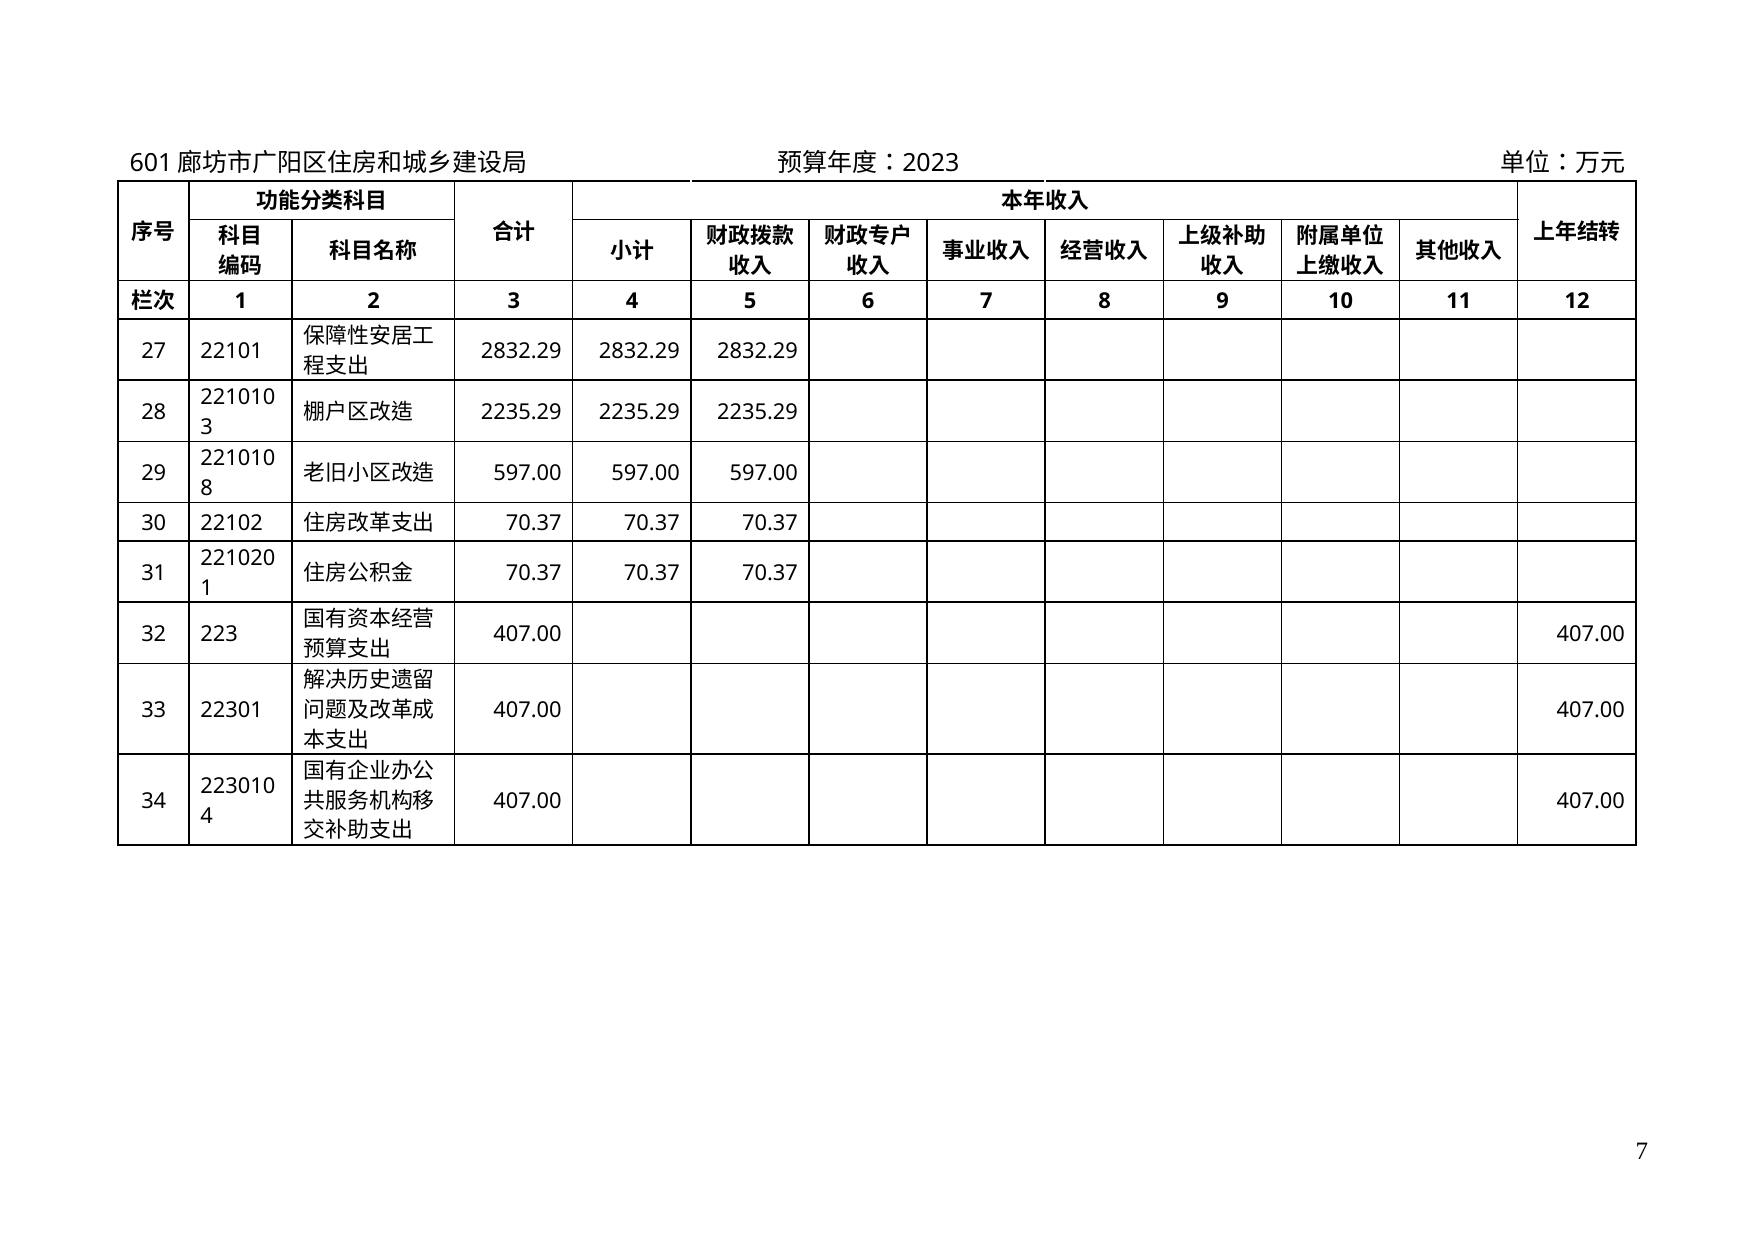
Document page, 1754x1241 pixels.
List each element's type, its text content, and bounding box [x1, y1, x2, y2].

table_header 单位：万元 [1046, 143, 1635, 180]
table_cell [1164, 442, 1281, 502]
table_cell 6 [810, 281, 926, 318]
table_cell 本年收入 [573, 182, 1517, 219]
table_cell [1046, 664, 1163, 753]
table_cell [1518, 320, 1635, 379]
table_cell [1164, 664, 1281, 753]
table_cell [1400, 755, 1517, 844]
table_cell [1518, 542, 1635, 601]
table_cell [1164, 542, 1281, 601]
table_cell 5 [692, 281, 808, 318]
table_cell [1518, 442, 1635, 502]
table_cell [1164, 381, 1281, 441]
table_cell 住房公积金 [293, 542, 454, 601]
table_cell [810, 755, 926, 844]
table_cell [1400, 664, 1517, 753]
table_cell 597.00 [455, 442, 572, 502]
table_cell 1 [190, 281, 291, 318]
table_cell 经营收入 [1046, 220, 1163, 280]
table_cell 国有资本经营预算支出 [293, 603, 454, 662]
table_cell 住房改革支出 [293, 503, 454, 540]
table_cell 407.00 [1518, 755, 1635, 844]
table_cell 407.00 [1518, 603, 1635, 662]
table_cell [1046, 603, 1163, 662]
table_cell 4 [573, 281, 690, 318]
table_cell 解决历史遗留问题及改革成本支出 [293, 664, 454, 753]
table_cell 22301 [190, 664, 291, 753]
table_cell [1046, 503, 1163, 540]
table_cell 407.00 [1518, 664, 1635, 753]
table_cell 34 [119, 755, 188, 844]
table_cell [810, 381, 926, 441]
table_cell 2230104 [190, 755, 291, 844]
table_cell 597.00 [692, 442, 808, 502]
table_cell 栏次 [119, 281, 188, 318]
table_cell [1164, 503, 1281, 540]
table_cell 财政拨款 收入 [692, 220, 808, 280]
table_cell [1282, 603, 1399, 662]
table_cell 223 [190, 603, 291, 662]
table_cell [573, 664, 690, 753]
table_cell 财政专户 收入 [810, 220, 926, 280]
table_cell 事业收入 [928, 220, 1044, 280]
table_cell [1164, 603, 1281, 662]
table_cell [1282, 755, 1399, 844]
table_cell [1400, 442, 1517, 502]
table_cell 70.37 [573, 542, 690, 601]
table_cell 附属单位上缴收入 [1282, 220, 1399, 280]
table_cell 33 [119, 664, 188, 753]
table_cell [573, 603, 690, 662]
table_cell [1282, 381, 1399, 441]
table_cell [928, 755, 1044, 844]
table_cell 3 [455, 281, 572, 318]
table_cell 合计 [455, 182, 572, 280]
table_cell 2210108 [190, 442, 291, 502]
table_cell 2235.29 [573, 381, 690, 441]
table_cell [810, 542, 926, 601]
table_cell 8 [1046, 281, 1163, 318]
table_cell 407.00 [455, 664, 572, 753]
table_cell 27 [119, 320, 188, 379]
table_cell 70.37 [455, 542, 572, 601]
table_cell 2210103 [190, 381, 291, 441]
table_cell [1282, 442, 1399, 502]
table_cell 上年结转 [1518, 182, 1635, 280]
table_cell 30 [119, 503, 188, 540]
table_cell 2832.29 [692, 320, 808, 379]
table_cell 棚户区改造 [293, 381, 454, 441]
table_cell 2235.29 [455, 381, 572, 441]
table_cell [1400, 542, 1517, 601]
table_cell 31 [119, 542, 188, 601]
table_cell [1282, 503, 1399, 540]
table_cell 保障性安居工程支出 [293, 320, 454, 379]
table_cell [1518, 503, 1635, 540]
table_cell [928, 381, 1044, 441]
table_cell 小计 [573, 220, 690, 280]
table_cell [810, 503, 926, 540]
table_cell 国有企业办公共服务机构移交补助支出 [293, 755, 454, 844]
table_cell 科目名称 [293, 220, 454, 280]
table_cell [1282, 664, 1399, 753]
table_cell [928, 542, 1044, 601]
table_cell 老旧小区改造 [293, 442, 454, 502]
table_cell 9 [1164, 281, 1281, 318]
table_cell 功能分类科目 [190, 182, 454, 219]
table_cell [1282, 542, 1399, 601]
table_cell 2235.29 [692, 381, 808, 441]
table_cell 11 [1400, 281, 1517, 318]
table_cell 2832.29 [455, 320, 572, 379]
table_cell [1046, 320, 1163, 379]
table_cell 序号 [119, 182, 188, 280]
table_cell [1046, 442, 1163, 502]
table_cell [573, 755, 690, 844]
table_cell 407.00 [455, 603, 572, 662]
table_cell [810, 442, 926, 502]
table_cell 其他收入 [1400, 220, 1517, 280]
table_cell [928, 320, 1044, 379]
table_header 预算年度：2023 [692, 143, 1044, 180]
table_cell 7 [928, 281, 1044, 318]
table_cell 28 [119, 381, 188, 441]
table_cell [928, 503, 1044, 540]
table_cell [1046, 542, 1163, 601]
table_cell [1046, 381, 1163, 441]
table_cell 2210201 [190, 542, 291, 601]
table_cell [1164, 755, 1281, 844]
table_cell 科目 编码 [190, 220, 291, 280]
table_cell [928, 664, 1044, 753]
table_cell [810, 664, 926, 753]
table_cell 10 [1282, 281, 1399, 318]
table_cell 70.37 [692, 503, 808, 540]
table_cell [1400, 320, 1517, 379]
table_cell [692, 755, 808, 844]
table_cell 70.37 [692, 542, 808, 601]
table_cell [1518, 381, 1635, 441]
table_cell [1164, 320, 1281, 379]
table_cell 597.00 [573, 442, 690, 502]
table_cell [810, 603, 926, 662]
table_header 601廊坊市广阳区住房和城乡建设局 [119, 143, 690, 180]
table_cell 上级补助收入 [1164, 220, 1281, 280]
table_cell 70.37 [573, 503, 690, 540]
table_cell 2 [293, 281, 454, 318]
table_cell [928, 442, 1044, 502]
table_cell 70.37 [455, 503, 572, 540]
table_cell [1400, 603, 1517, 662]
table_cell 2832.29 [573, 320, 690, 379]
table_cell 29 [119, 442, 188, 502]
table_cell 12 [1518, 281, 1635, 318]
table_cell [692, 664, 808, 753]
table_cell [1400, 381, 1517, 441]
table_cell [1046, 755, 1163, 844]
table_cell 407.00 [455, 755, 572, 844]
table_cell [692, 603, 808, 662]
table_cell 22102 [190, 503, 291, 540]
table_cell [928, 603, 1044, 662]
table_cell 22101 [190, 320, 291, 379]
table_cell [1282, 320, 1399, 379]
table_cell [810, 320, 926, 379]
table_cell 32 [119, 603, 188, 662]
table_cell [1400, 503, 1517, 540]
